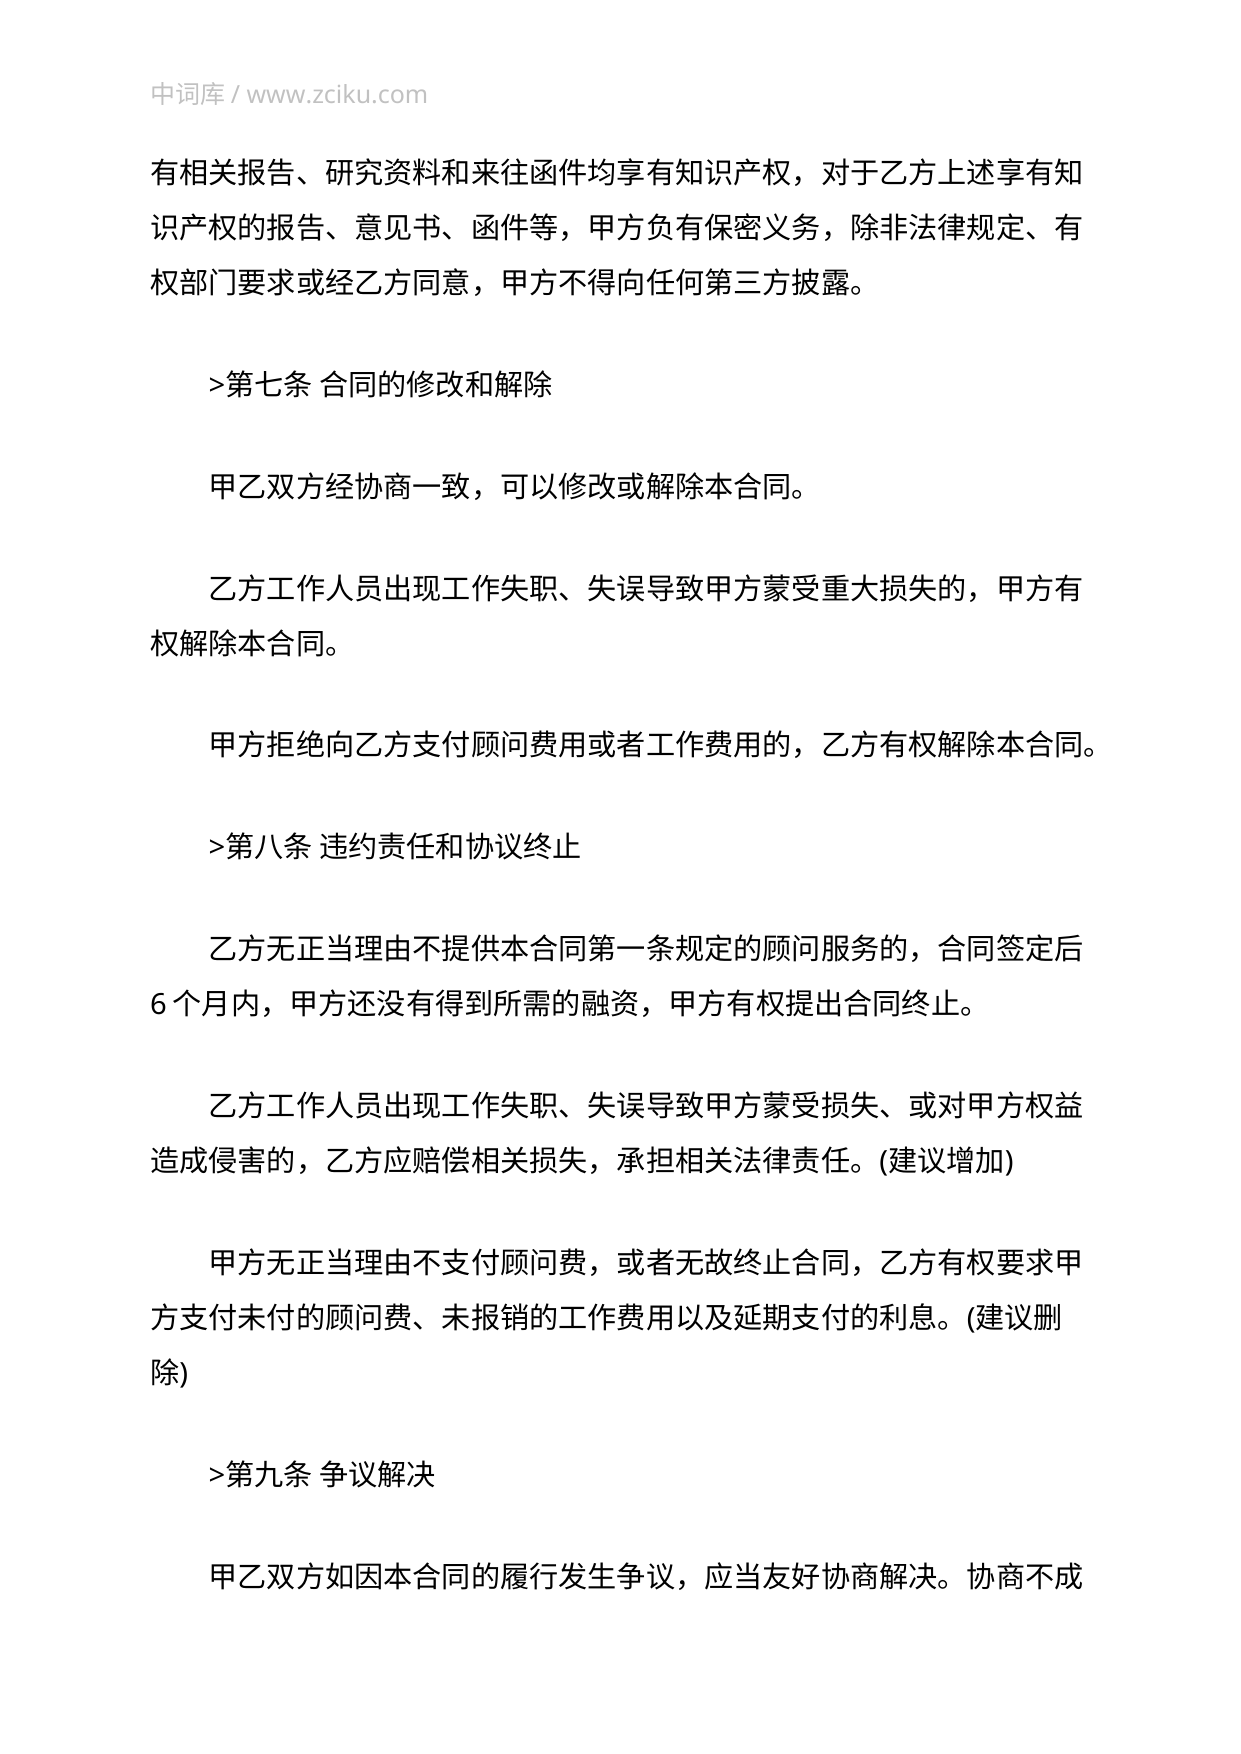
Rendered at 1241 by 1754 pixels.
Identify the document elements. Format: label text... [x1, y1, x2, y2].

text 甲方无正当理由不支付顾问费，或者无故终止合同，乙方有权要求甲方支付未付的顾问费、未报销的工作费用以及延期支付的利息。(建议删除) [150, 1239, 1090, 1392]
text 乙方工作人员出现工作失职、失误导致甲方蒙受损失、或对甲方权益造成侵害的，乙方应赔偿相关损失，承担相关法律责任。(建议增加) [150, 1083, 1090, 1180]
text 乙方无正当理由不提供本合同第一条规定的顾问服务的，合同签定后6个月内，甲方还没有得到所需的融资，甲方有权提出合同终止。 [150, 926, 1090, 1023]
text 甲方拒绝向乙方支付顾问费用或者工作费用的，乙方有权解除本合同。 [150, 722, 1090, 764]
text 甲乙双方经协商一致，可以修改或解除本合同。 [150, 463, 1090, 506]
text >第七条 合同的修改和解除 [150, 362, 1090, 404]
text >第八条 违约责任和协议终止 [150, 824, 1090, 866]
text >第九条 争议解决 [150, 1451, 1090, 1494]
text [150, 1553, 1090, 1596]
text 乙方工作人员出现工作失职、失误导致甲方蒙受重大损失的，甲方有权解除本合同。 [150, 565, 1090, 662]
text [150, 150, 1090, 302]
